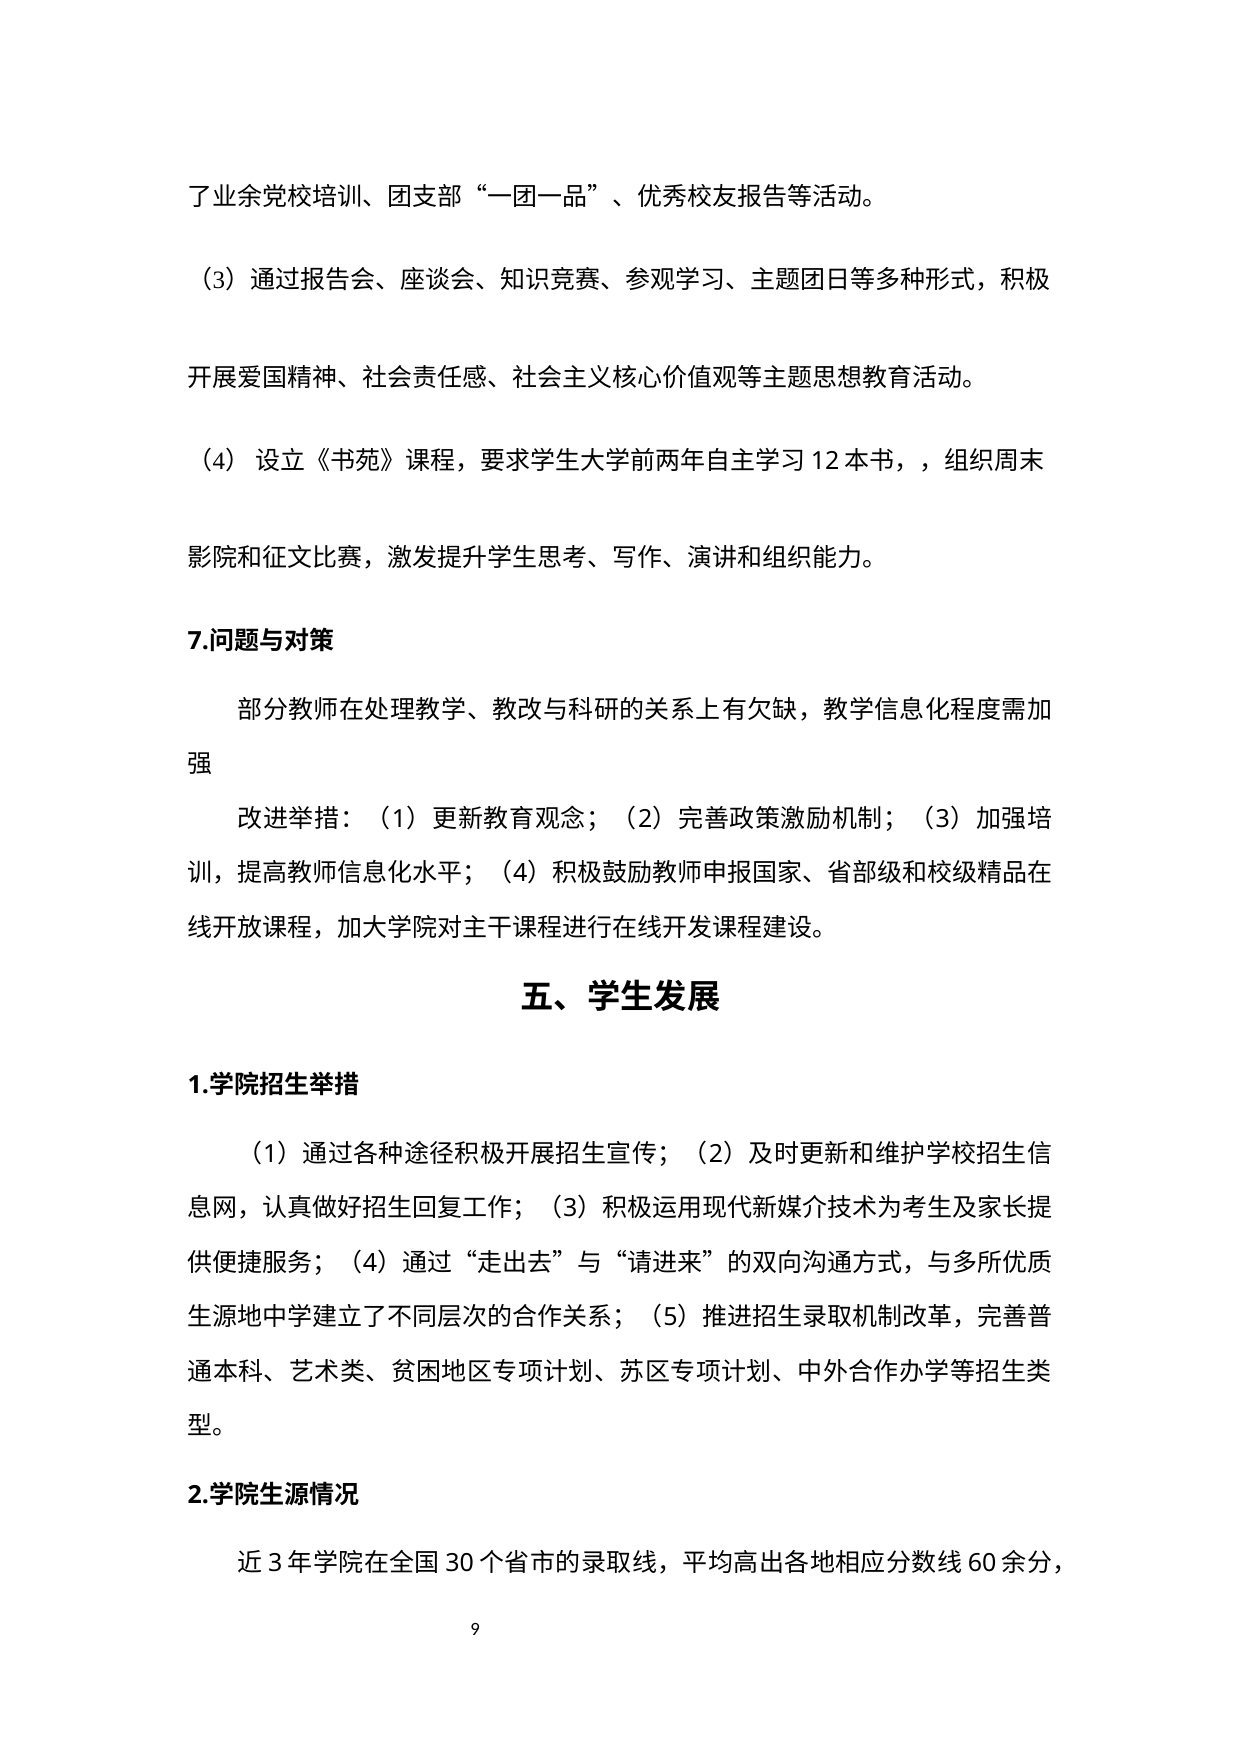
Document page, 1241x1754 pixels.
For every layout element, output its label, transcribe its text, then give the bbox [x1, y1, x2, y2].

list 学生发展 [187, 961, 1053, 1026]
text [187, 162, 1053, 227]
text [187, 1543, 1053, 1579]
text 2.学院生源情况 [187, 1460, 1053, 1525]
text （3）通过报告会、座谈会、知识竞赛、参观学习、主题团日等多种形式，积极开展爱国精神、社会责任感、社会主义核心价值观等主题思想教育活动。 [187, 245, 1053, 408]
text 7.问题与对策 [187, 606, 1053, 671]
text 改进举措：（1）更新教育观念；（2）完善政策激励机制；（3）加强培训，提高教师信息化水平；（4）积极鼓励教师申报国家、省部级和校级精品在线开放课程，加大学院对主干课程进行在线开发课程建设。 [187, 798, 1053, 943]
text 部分教师在处理教学、教改与科研的关系上有欠缺，教学信息化程度需加强 [187, 689, 1053, 780]
text （1）通过各种途径积极开展招生宣传；（2）及时更新和维护学校招生信息网，认真做好招生回复工作；（3）积极运用现代新媒介技术为考生及家长提供便捷服务；（4）通过“走出去”与“请进来”的双向沟通方式，与多所优质生源地中学建立了不同层次的合作关系；（5）推进招生录取机制改革，完善普通本科、艺术类、贫困地区专项计划、苏区专项计划、中外合作办学等招生类型。 [187, 1133, 1053, 1442]
text （4） 设立《书苑》课程，要求学生大学前两年自主学习12本书，，组织周末影院和征文比赛，激发提升学生思考、写作、演讲和组织能力。 [187, 426, 1053, 588]
text 1.学院招生举措 [187, 1050, 1053, 1115]
